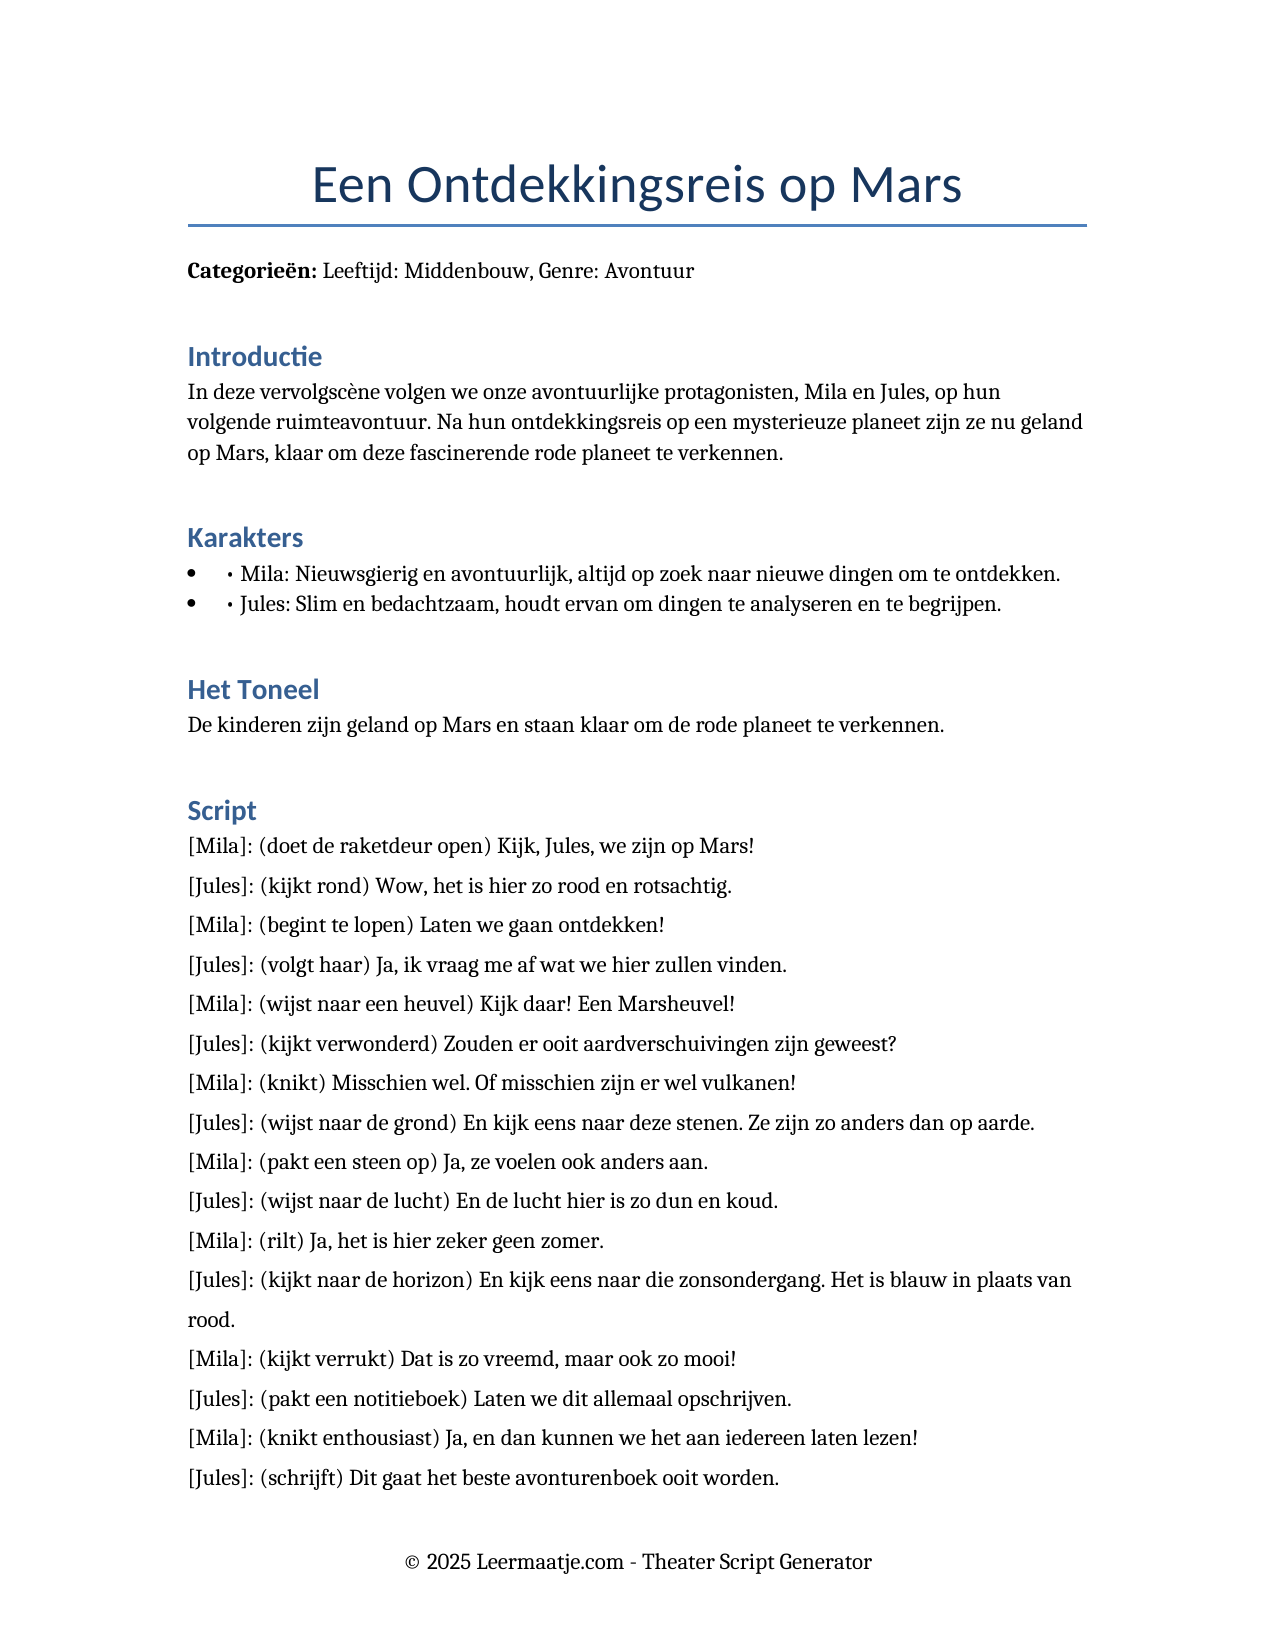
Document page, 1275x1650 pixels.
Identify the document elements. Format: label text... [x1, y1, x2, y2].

title Een Ontdekkingsreis op Mars [187, 150, 1087, 227]
text Categorieën: Leeftijd: Middenbouw, Genre: Avontuur [187, 258, 1087, 284]
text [187, 833, 1087, 1491]
text De kinderen zijn geland op Mars en staan klaar om de rode planeet te verkennen. [187, 712, 1087, 738]
list • Jules: Slim en bedachtzaam, houdt ervan om dingen te analyseren en te begrijpen. [187, 591, 1087, 617]
subtitle Introductie [187, 338, 1087, 374]
subtitle Script [187, 792, 1087, 828]
subtitle Karakters [187, 519, 1087, 555]
text In deze vervolgscène volgen we onze avontuurlijke protagonisten, Mila en Jules, op hun volgende ruimteavontuur. Na hun ontdekkingsreis op een mysterieuze planeet zijn ze nu geland op Mars, klaar om deze fascinerende rode planeet te verkennen. [187, 379, 1087, 466]
subtitle Het Toneel [187, 671, 1087, 707]
list • Mila: Nieuwsgierig en avontuurlijk, altijd op zoek naar nieuwe dingen om te ontdekken. [187, 561, 1087, 587]
